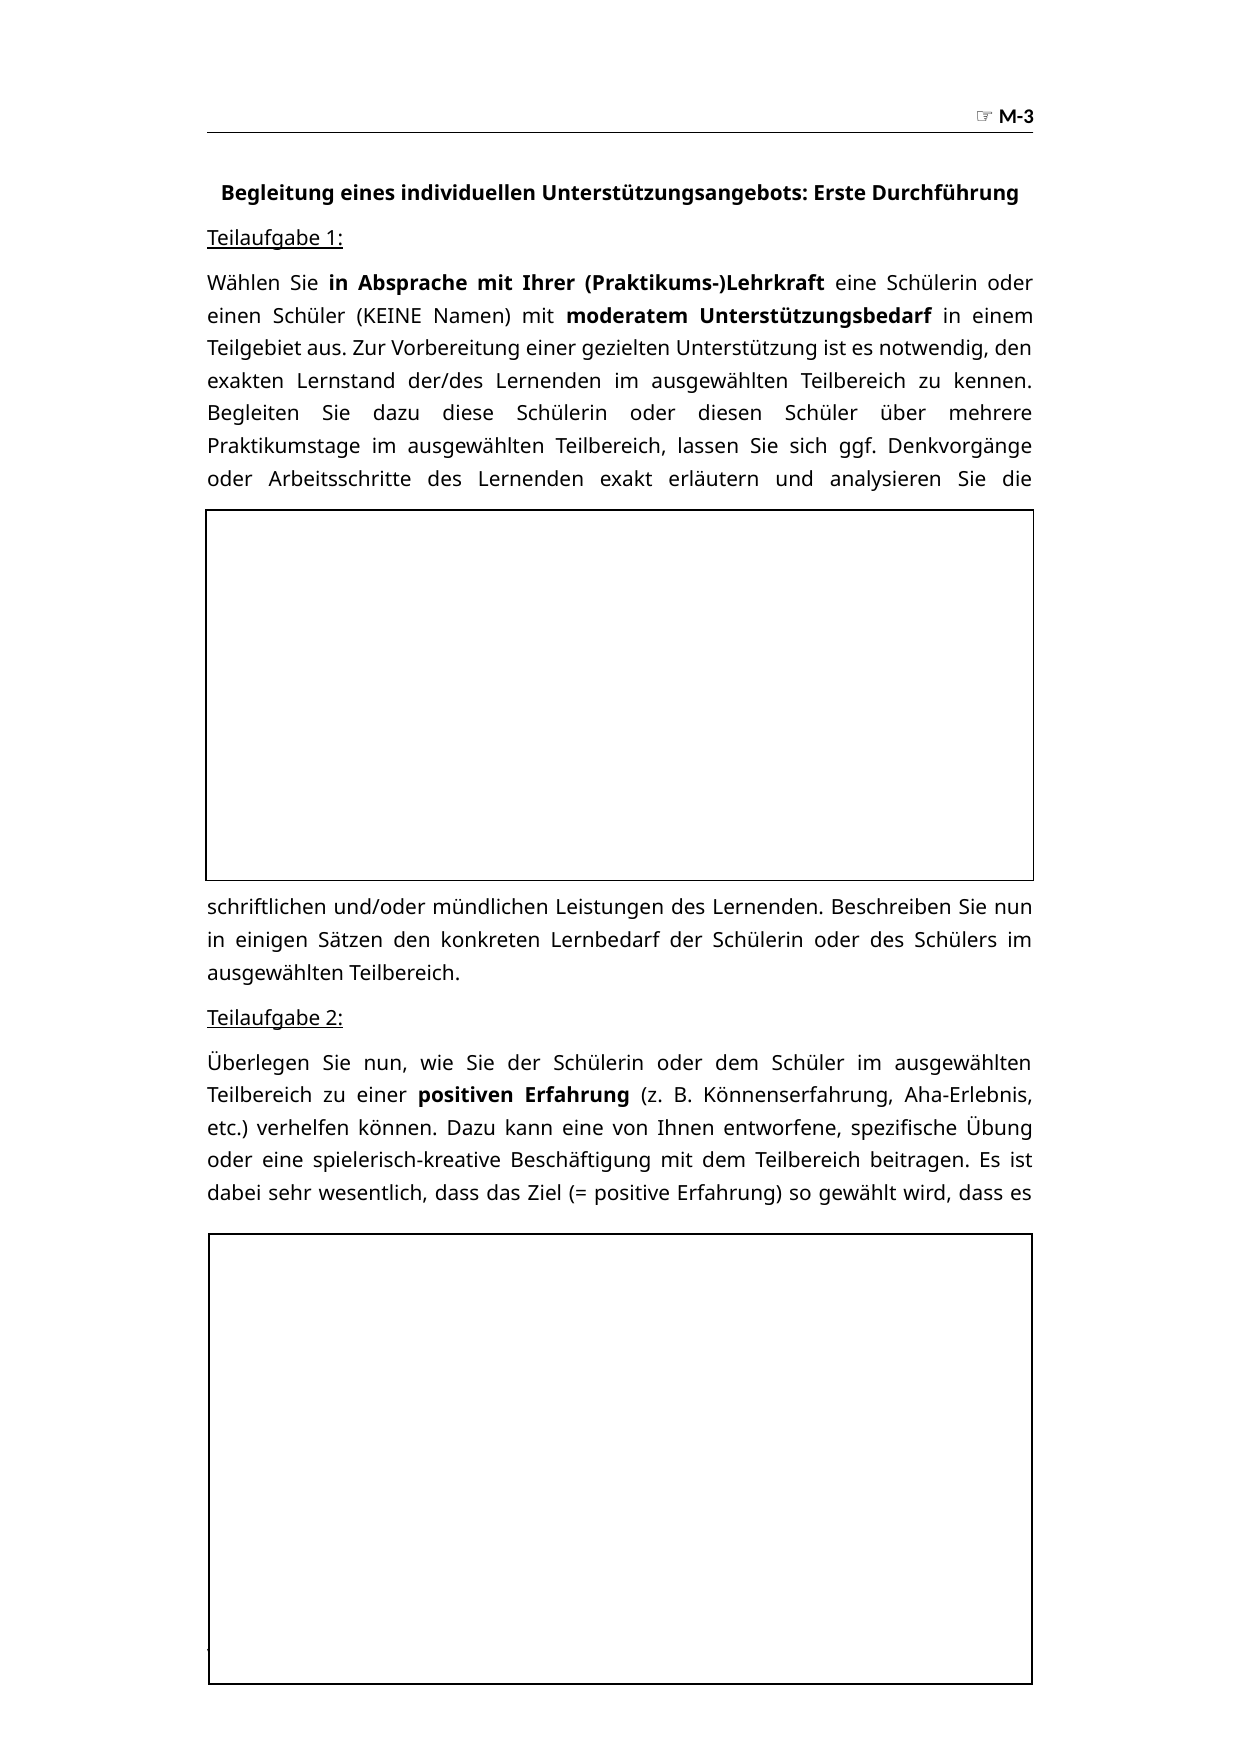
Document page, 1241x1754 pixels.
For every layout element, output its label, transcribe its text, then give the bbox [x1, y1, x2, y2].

text Überlegen Sie nun, wie Sie der Schülerin oder dem Schüler im ausgewählten Teilbereich zu einer positiven Erfahrung (z. B. Könnenserfahrung, Aha-Erlebnis, etc.) verhelfen können. Dazu kann eine von Ihnen entworfene, spezifische Übung oder eine spielerisch-kreative Beschäftigung mit dem Teilbereich beitragen. Es ist dabei sehr wesentlich, dass das Ziel (= positive Erfahrung) so gewählt wird, dass es für den Lernenden in kurzer Zeit erreichbar ist. Führen Sie diese Maßnahme durch und beschreiben Sie Verlauf und Ergebnis. [207, 1048, 1033, 1207]
text Teilaufgabe 1: [207, 223, 1033, 251]
text Begleitung eines individuellen Unterstützungsangebots: Erste Durchführung [207, 178, 1033, 206]
text Wählen Sie in Absprache mit Ihrer (Praktikums-)Lehrkraft eine Schülerin oder einen Schüler (KEINE Namen) mit moderatem Unterstützungsbedarf in einem Teilgebiet aus. Zur Vorbereitung einer gezielten Unterstützung ist es notwendig, den exakten Lernstand der/des Lernenden im ausgewählten Teilbereich zu kennen. Begleiten Sie dazu diese Schülerin oder diesen Schüler über mehrere Praktikumstage im ausgewählten Teilbereich, lassen Sie sich ggf. Denkvorgänge oder Arbeitsschritte des Lernenden exakt erläutern und analysieren Sie die schriftlichen und/oder mündlichen Leistungen des Lernenden. Beschreiben Sie nun in einigen Sätzen den konkreten Lernbedarf der Schülerin oder des Schülers im ausgewählten Teilbereich. [207, 881, 1033, 986]
text Wählen Sie in Absprache mit Ihrer (Praktikums-)Lehrkraft eine Schülerin oder einen Schüler (KEINE Namen) mit moderatem Unterstützungsbedarf in einem Teilgebiet aus. Zur Vorbereitung einer gezielten Unterstützung ist es notwendig, den exakten Lernstand der/des Lernenden im ausgewählten Teilbereich zu kennen. Begleiten Sie dazu diese Schülerin oder diesen Schüler über mehrere Praktikumstage im ausgewählten Teilbereich, lassen Sie sich ggf. Denkvorgänge oder Arbeitsschritte des Lernenden exakt erläutern und analysieren Sie die schriftlichen und/oder mündlichen Leistungen des Lernenden. Beschreiben Sie nun in einigen Sätzen den konkreten Lernbedarf der Schülerin oder des Schülers im ausgewählten Teilbereich. [207, 268, 1033, 509]
text Teilaufgabe 2: [207, 1003, 1033, 1031]
